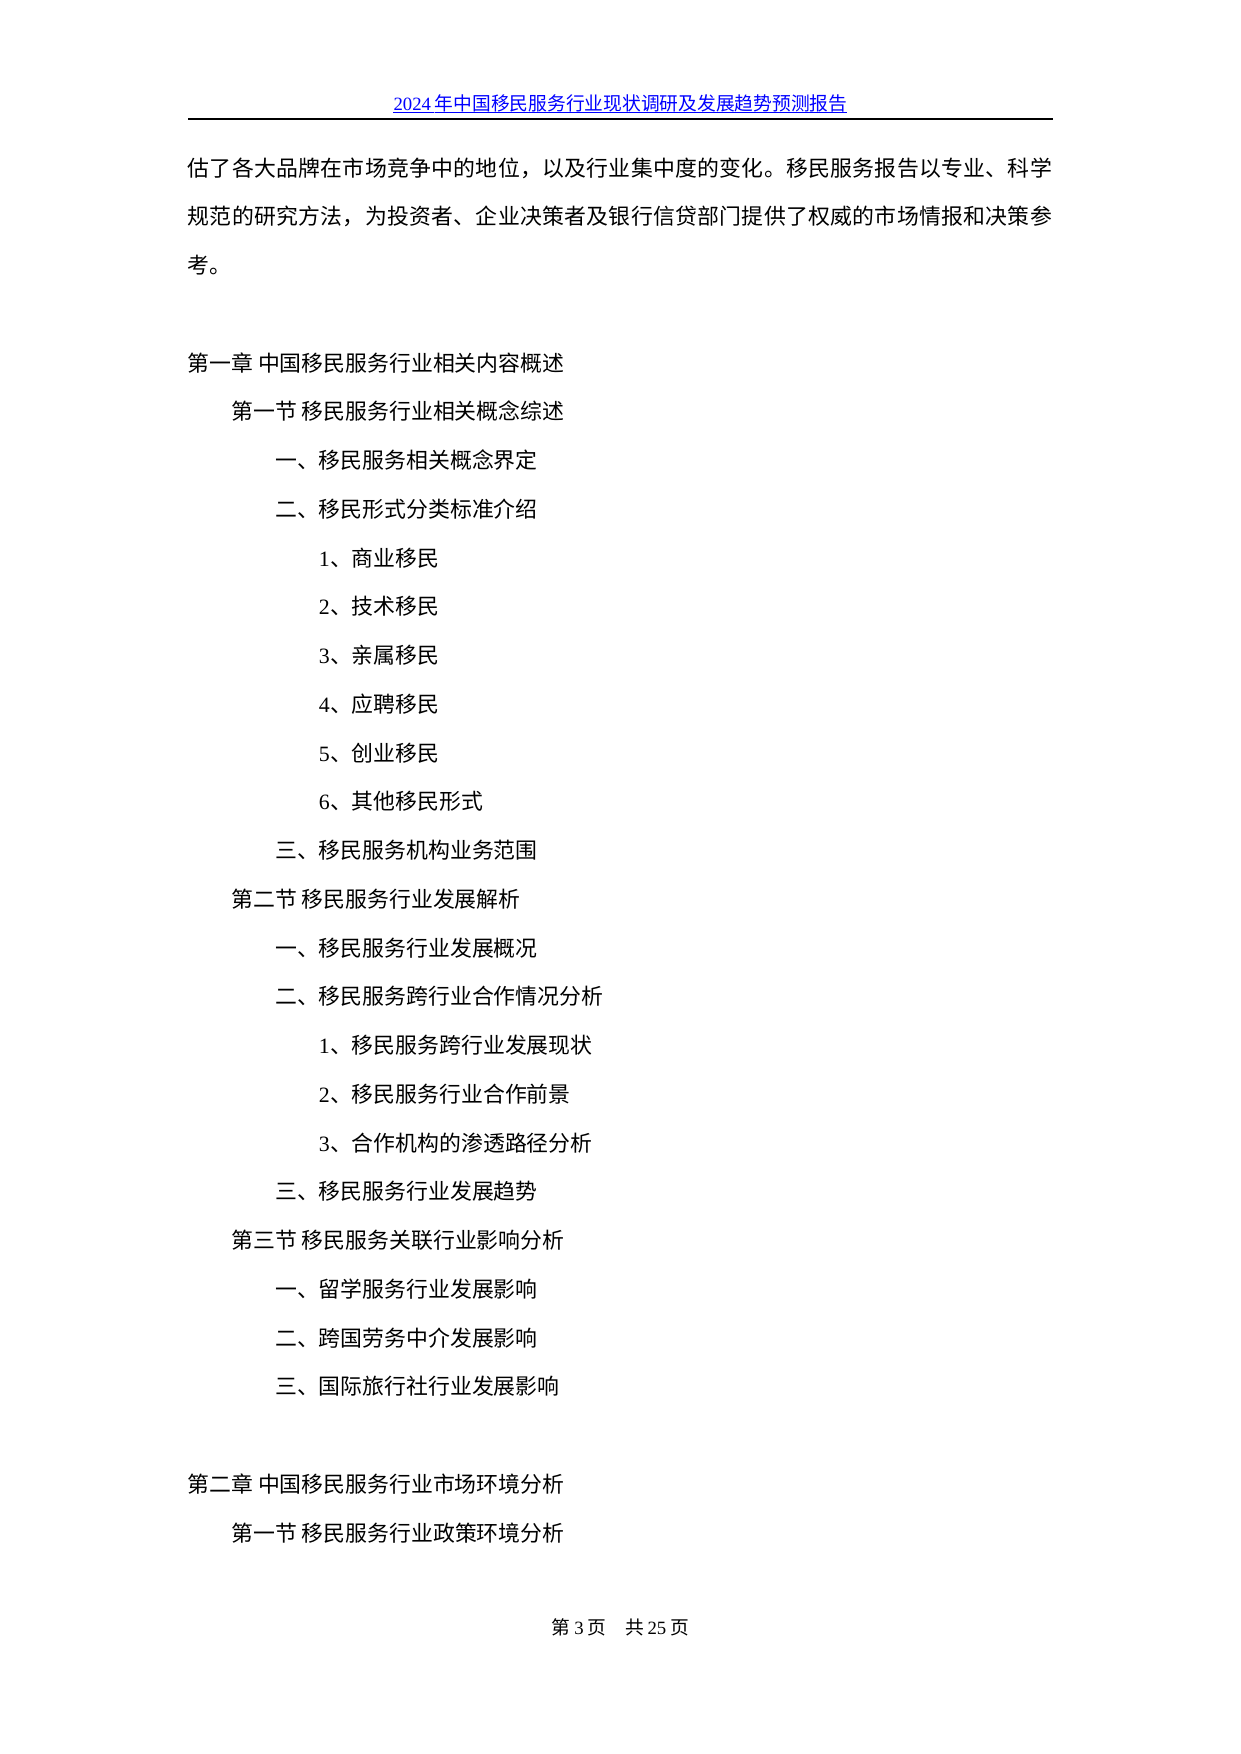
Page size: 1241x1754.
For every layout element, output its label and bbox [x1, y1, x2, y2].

text [187, 150, 1053, 1548]
